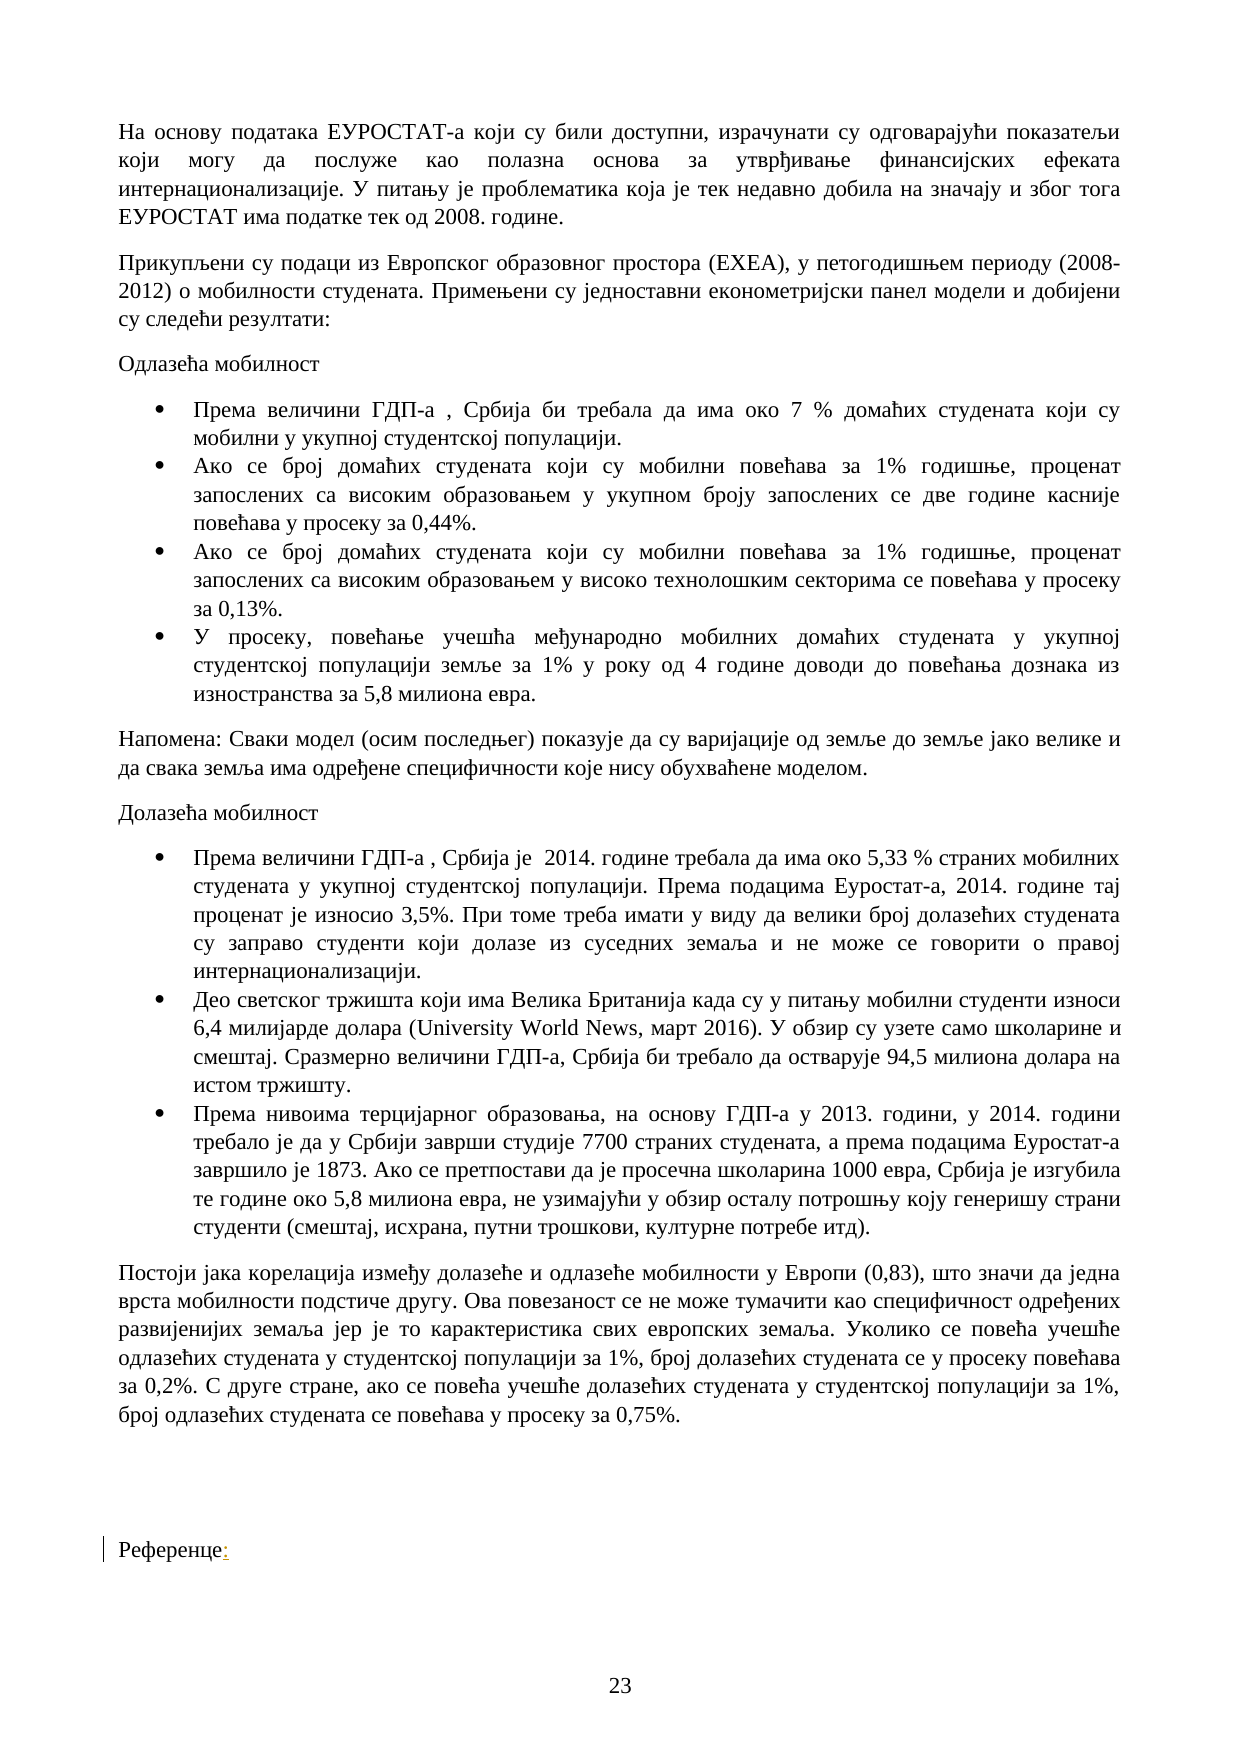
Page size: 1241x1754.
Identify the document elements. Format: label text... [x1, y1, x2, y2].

text Долазећа мобилност [118, 799, 1122, 825]
text Напомена: Сваки модел (осим последњег) показује да су варијације од земље до земље јако велике и да свака земља има одређене специфичности које нису обухваћене моделом. [118, 725, 1122, 780]
list Ако се број домаћих студената који су мобилни повећава за 1% годишње, проценат запослених са високим образовањем у укупном броју запослених се две године касније повећава у просеку за 0,44%. [156, 452, 1122, 536]
list Према величини ГДП-а , Србија је 2014. године требала да има око 5,33 % страних мобилних студената у укупној студентској популацији. Према подацима Еуростат-а, 2014. године тај проценат је износио 3,5%. При томе треба имати у виду да велики број долазећих студената су заправо студенти који долазе из суседних земаља и не може се говорити о правој интернационализацији. [156, 844, 1122, 984]
text На основу података ЕУРОСТАТ-а који су били доступни, израчунати су одговарајући показатељи који могу да послуже као полазна основа за утврђивање финансијских ефеката интернационализације. У питању је проблематика која је тек недавно добила на значају и због тога ЕУРОСТАТ има податке тек од 2008. године. [118, 118, 1122, 230]
text Одлазећа мобилност [118, 351, 1122, 377]
text Референце [118, 1536, 1122, 1562]
list Део светског тржишта који има Велика Британија када су у питању мобилни студенти износи 6,4 милијарде долара (University World News, март 2016). У обзир су узете само школарине и смештај. Сразмерно величини ГДП-а, Србија би требало да остварује 94,5 милиона долара на истом тржишту. [156, 986, 1122, 1098]
list Ако се број домаћих студената који су мобилни повећава за 1% годишње, проценат запослених са високим образовањем у високо технолошким секторима се повећава у просеку за 0,13%. [156, 538, 1122, 621]
list У просеку, повећање учешћа међународно мобилних домаћих студената у укупној студентској популацији земље за 1% у року од 4 године доводи до повећања дознака из изностранства за 5,8 милиона евра. [156, 623, 1122, 706]
list Према величини ГДП-а , Србија би требала да има око 7 % домаћих студената који су мобилни у укупној студентској популацији. [156, 396, 1122, 450]
list Према нивоима терцијарног образовања, на основу ГДП-а у 2013. години, у 2014. години требало је да у Србији заврши студије 7700 страних студената, а према подацима Еуростат-а завршило је 1873. Ако се претпостави да је просечна школарина 1000 евра, Србија је изгубила те године око 5,8 милиона евра, не узимајући у обзир осталу потрошњу коју генеришу страни студенти (смештај, исхрана, путни трошкови, културне потребе итд). [156, 1100, 1122, 1240]
text Постоји јака корелација између долазеће и одлазеће мобилности у Европи (0,83), што значи да једна врста мобилности подстиче другу. Ова повезаност се не може тумачити као специфичност одређених развијенијих земаља јер је то карактеристика свих европских земаља. Уколико се повећа учешће одлазећих студената у студентској популацији за 1%, број долазећих студената се у просеку повећава за 0,2%. С друге стране, ако се повећа учешће долазећих студената у студентској популацији за 1%, број одлазећих студената се повећава у просеку за 0,75%. [118, 1258, 1122, 1427]
text Прикупљени су подаци из Европског образовног простора (ЕХЕА), у петогодишњем периоду (2008-2012) о мобилности студената. Примењени су једноставни економетријски панел модели и добијени су следећи резултати: [118, 248, 1122, 332]
